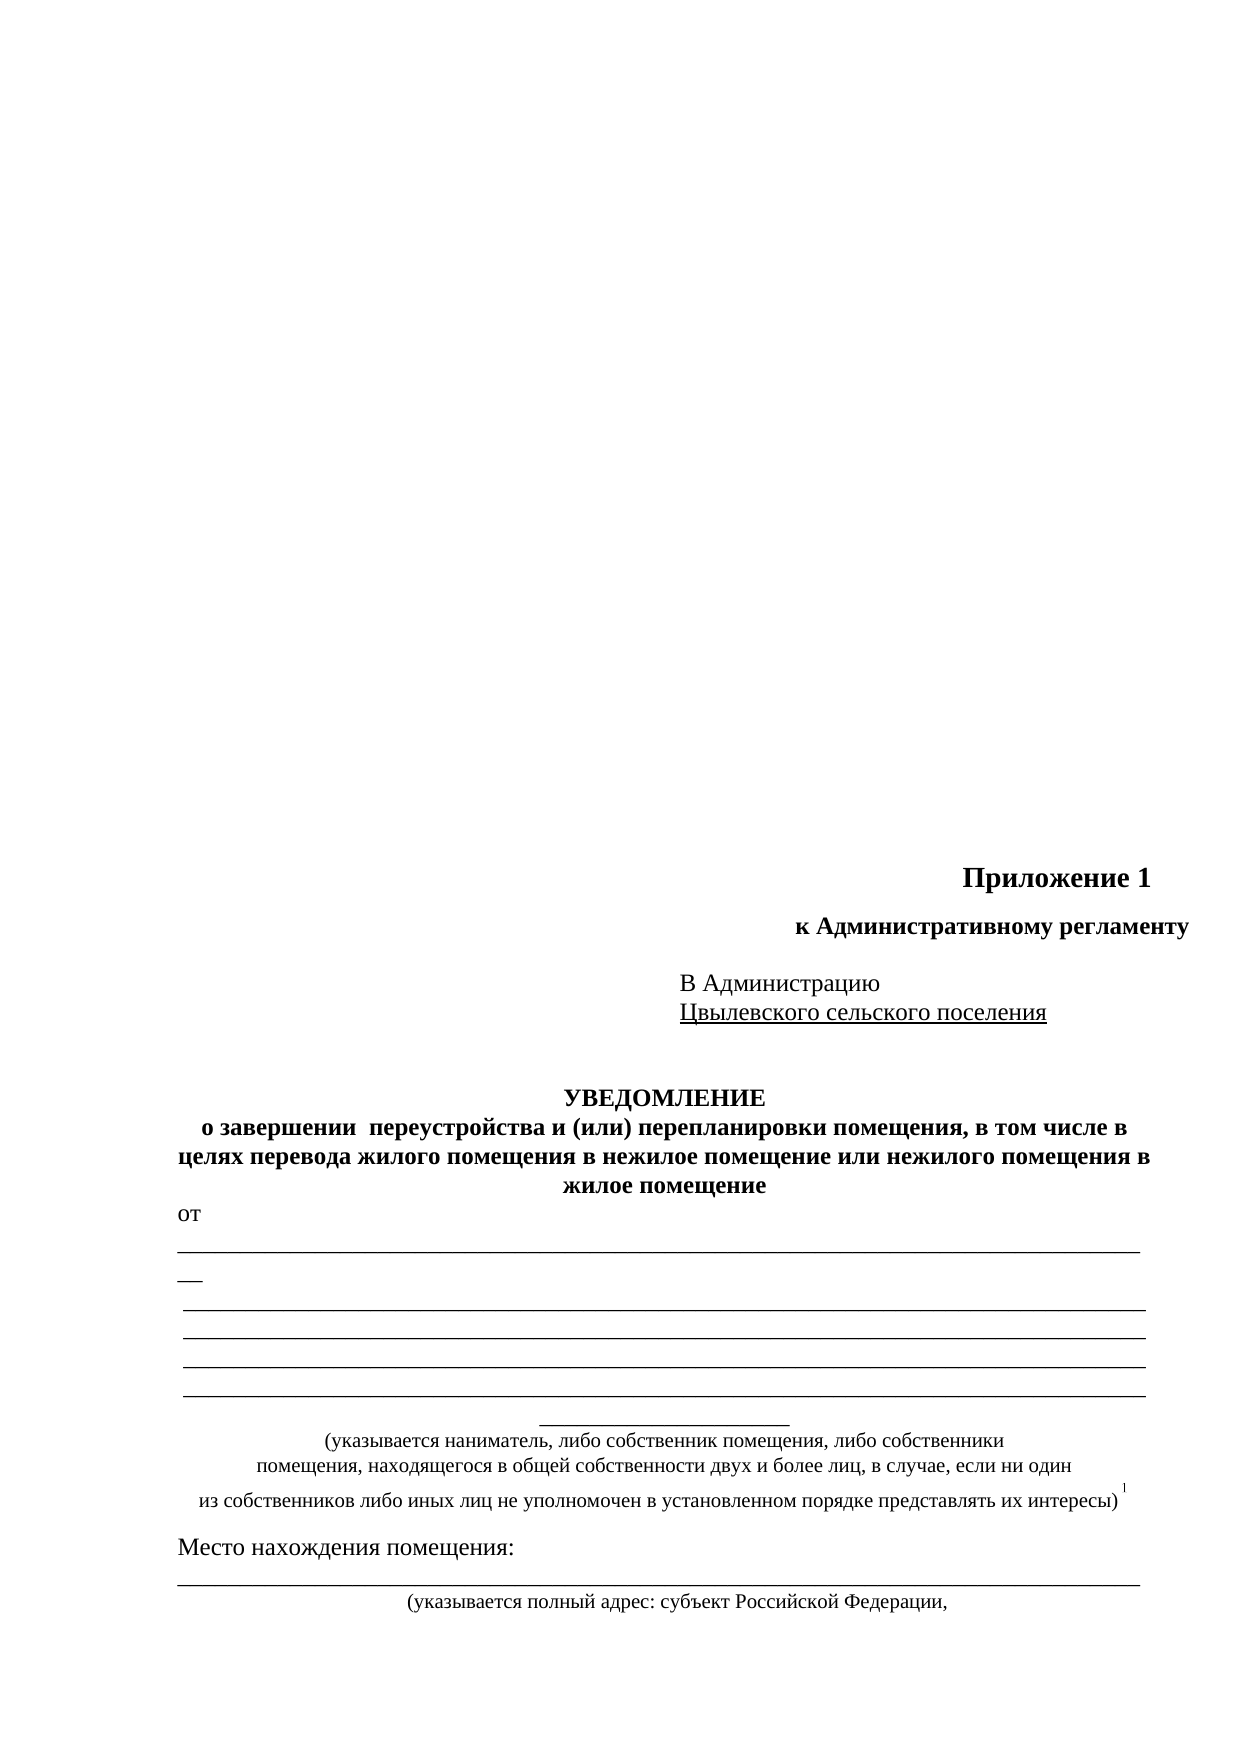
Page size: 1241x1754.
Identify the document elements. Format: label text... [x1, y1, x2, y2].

text (указывается полный адрес: субъект Российской Федерации, [177, 1589, 1152, 1613]
text Цвылевского сельского поселения [177, 997, 1152, 1026]
text ________________________________________________________________________________________________________________________________________________________________________________________________________________________________________________________________________________________________________________________________________ (указывается наниматель, либо собственник помещения, либо собственники [177, 1285, 1152, 1452]
text В Администрацию [177, 968, 1152, 997]
text Место нахождения помещения: _____________________________________________________________________________ [177, 1532, 1152, 1589]
text помещения, находящегося в общей собственности двух и более лиц, в случае, если ни один [177, 1452, 1152, 1477]
text о завершении переустройства и (или) перепланировки помещения, в том числе в целях перевода жилого помещения в нежилое помещение или нежилого помещения в жилое помещение [177, 1112, 1152, 1198]
text Приложение 1 [679, 861, 1152, 894]
text от _______________________________________________________________________________ [177, 1198, 1152, 1285]
text из собственников либо иных лиц не уполномочен в установленном порядке представлять их интересы) [177, 1477, 1152, 1512]
text УВЕДОМЛЕНИЕ [177, 1083, 1152, 1112]
text к Административному регламенту [177, 911, 1189, 940]
